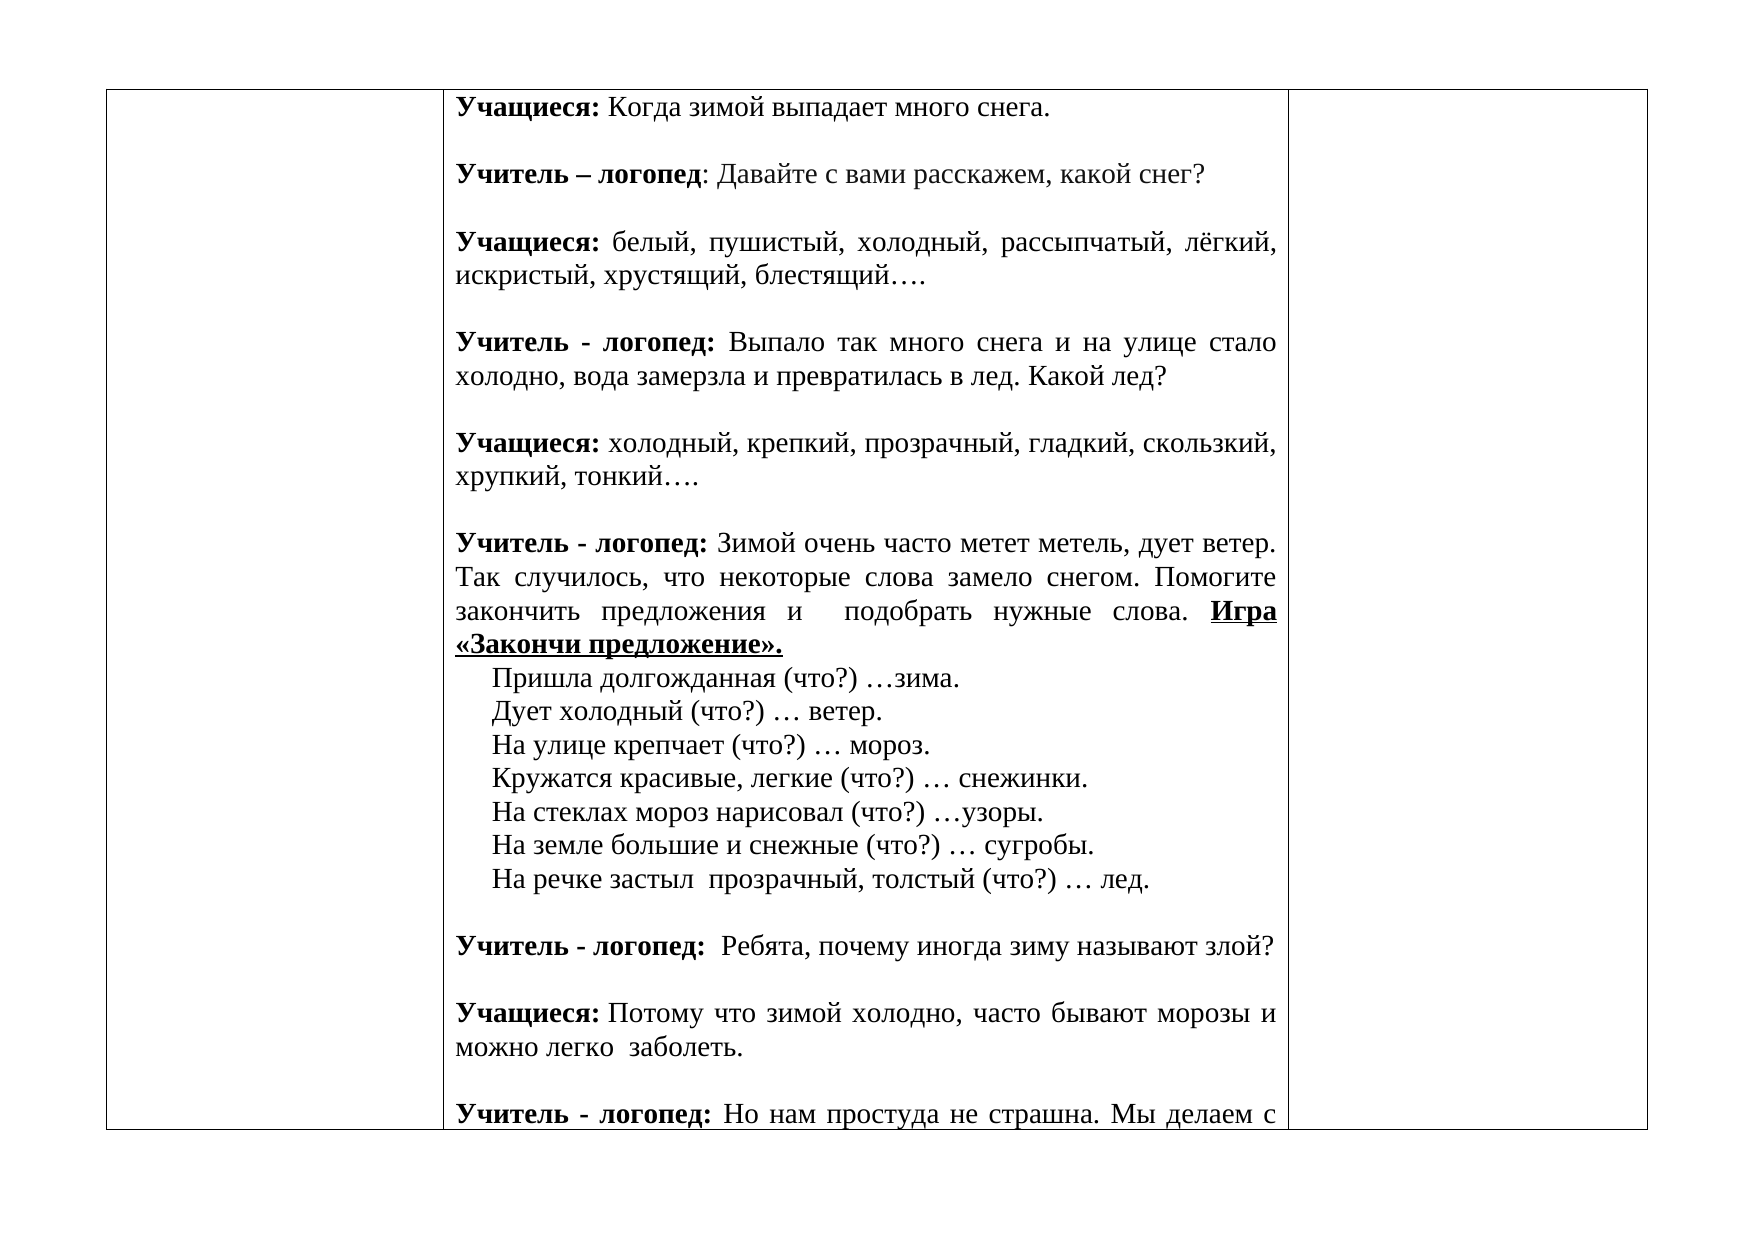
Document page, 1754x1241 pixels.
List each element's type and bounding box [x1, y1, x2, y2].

table_cell [107, 90, 443, 1129]
table_cell [1289, 90, 1647, 1129]
table_cell [444, 90, 1288, 1129]
